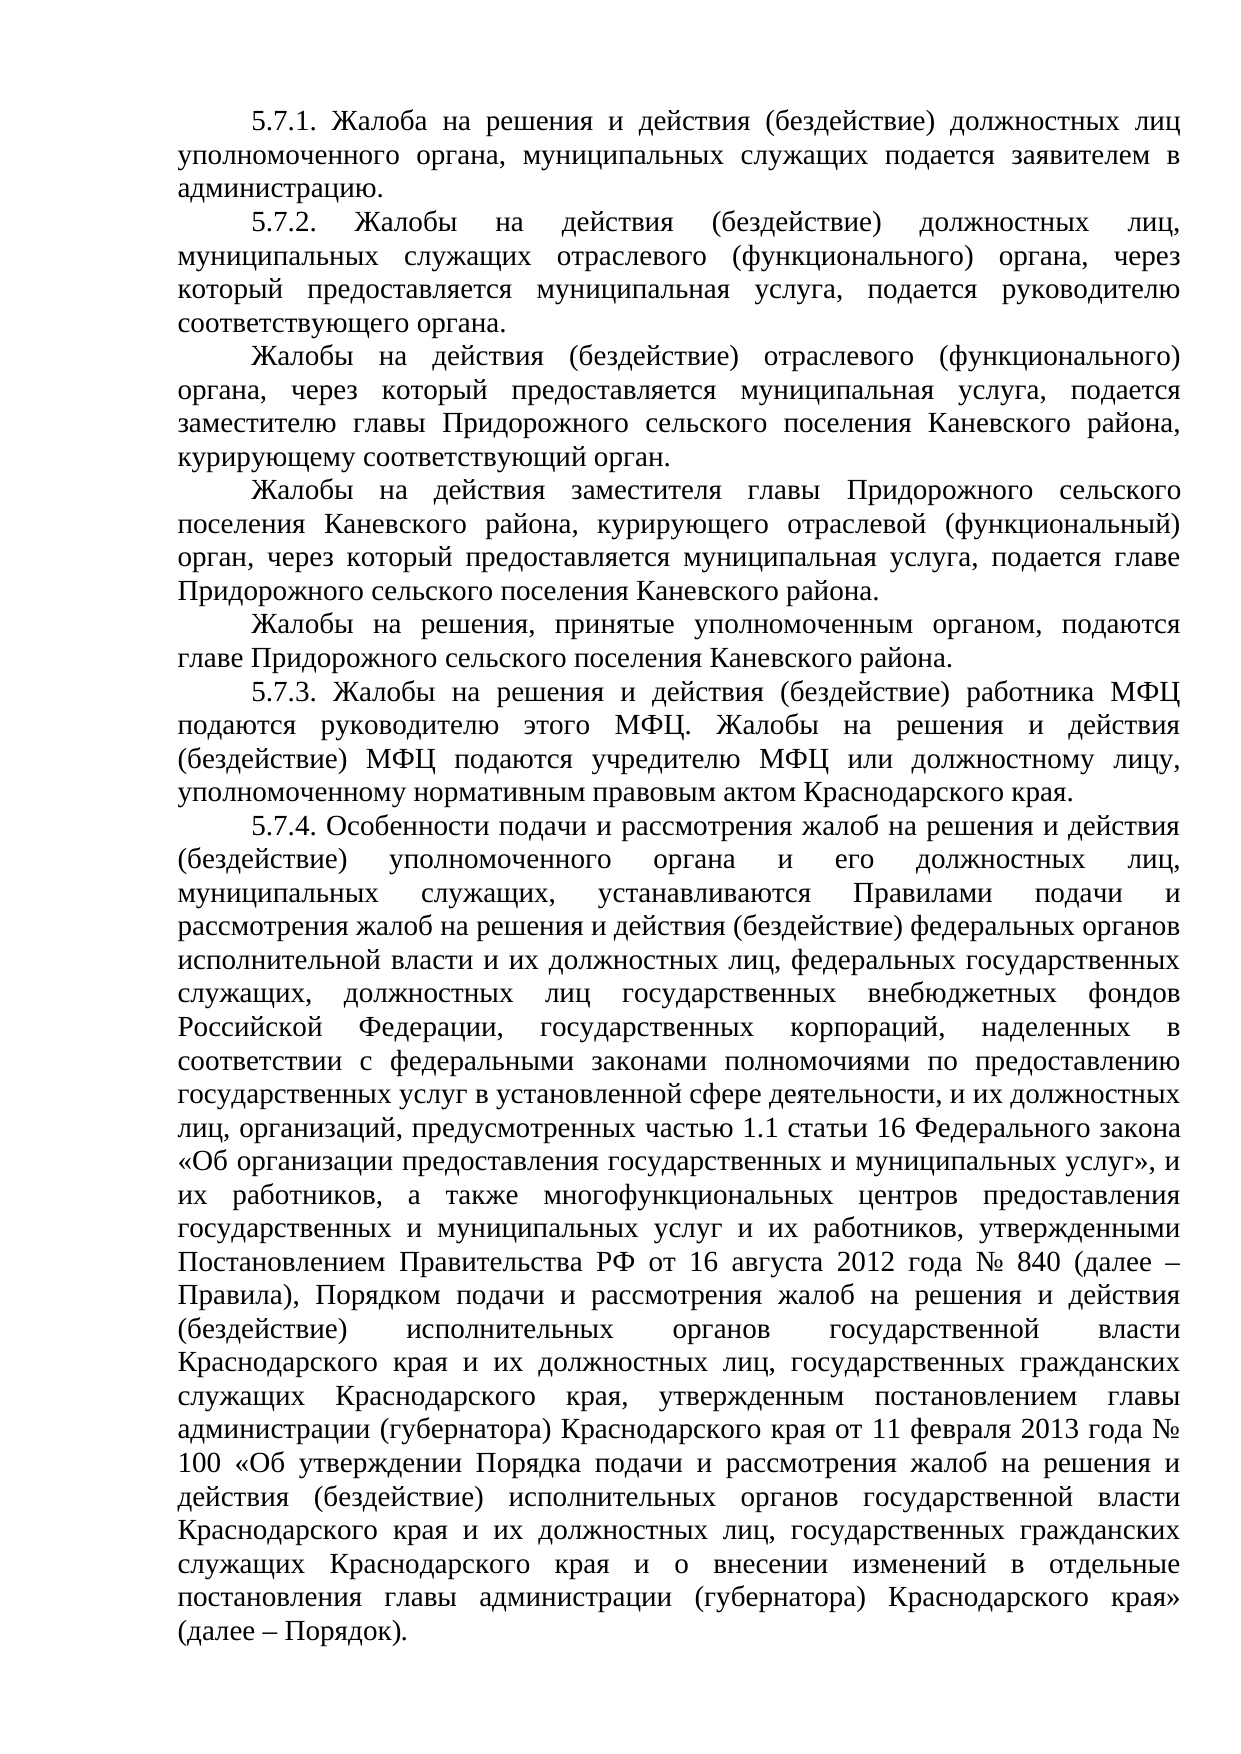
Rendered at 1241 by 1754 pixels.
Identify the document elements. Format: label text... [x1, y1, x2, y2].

text Жалобы на действия (бездействие) отраслевого (функционального) органа, через который предоставляется муниципальная услуга, подается заместителю главы Придорожного сельского поселения Каневского района, курирующему соответствующий орган. [177, 338, 1181, 472]
text Жалобы на решения, принятые уполномоченным органом, подаются главе Придорожного сельского поселения Каневского района. [177, 607, 1181, 674]
text 5.7.2. Жалобы на действия (бездействие) должностных лиц, муниципальных служащих отраслевого (функционального) органа, через который предоставляется муниципальная услуга, подается руководителю соответствующего органа. [177, 204, 1181, 338]
text Жалобы на действия заместителя главы Придорожного сельского поселения Каневского района, курирующего отраслевой (функциональный) орган, через который предоставляется муниципальная услуга, подается главе Придорожного сельского поселения Каневского района. [177, 472, 1181, 607]
text 5.7.4. Особенности подачи и рассмотрения жалоб на решения и действия (бездействие) уполномоченного органа и его должностных лиц, муниципальных служащих, устанавливаются Правилами подачи и рассмотрения жалоб на решения и действия (бездействие) федеральных органов исполнительной власти и их должностных лиц, федеральных государственных служащих, должностных лиц государственных внебюджетных фондов Российской Федерации, государственных корпораций, наделенных в соответствии с федеральными законами полномочиями по предоставлению государственных услуг в установленной сфере деятельности, и их должностных лиц, организаций, предусмотренных частью 1.1 статьи 16 Федерального закона «Об организации предоставления государственных и муниципальных услуг», и их работников, а также многофункциональных центров предоставления государственных и муниципальных услуг и их работников, утвержденными Постановлением Правительства РФ от 16 августа 2012 года № 840 (далее – Правила), Порядком подачи и рассмотрения жалоб на решения и действия (бездействие) исполнительных органов государственной власти Краснодарского края и их должностных лиц, государственных гражданских служащих Краснодарского края, утвержденным постановлением главы администрации (губернатора) Краснодарского края от 11 февраля 2013 года № 100 «Об утверждении Порядка подачи и рассмотрения жалоб на решения и действия (бездействие) исполнительных органов государственной власти Краснодарского края и их должностных лиц, государственных гражданских служащих Краснодарского края и о внесении изменений в отдельные постановления главы администрации (губернатора) Краснодарского края» (далее – Порядок). [177, 808, 1181, 1646]
text 5.7.1. Жалоба на решения и действия (бездействие) должностных лиц уполномоченного органа, муниципальных служащих подается заявителем в администрацию. [177, 103, 1181, 204]
text 5.7.3. Жалобы на решения и действия (бездействие) работника МФЦ подаются руководителю этого МФЦ. Жалобы на решения и действия (бездействие) МФЦ подаются учредителю МФЦ или должностному лицу, уполномоченному нормативным правовым актом Краснодарского края. [177, 674, 1181, 808]
